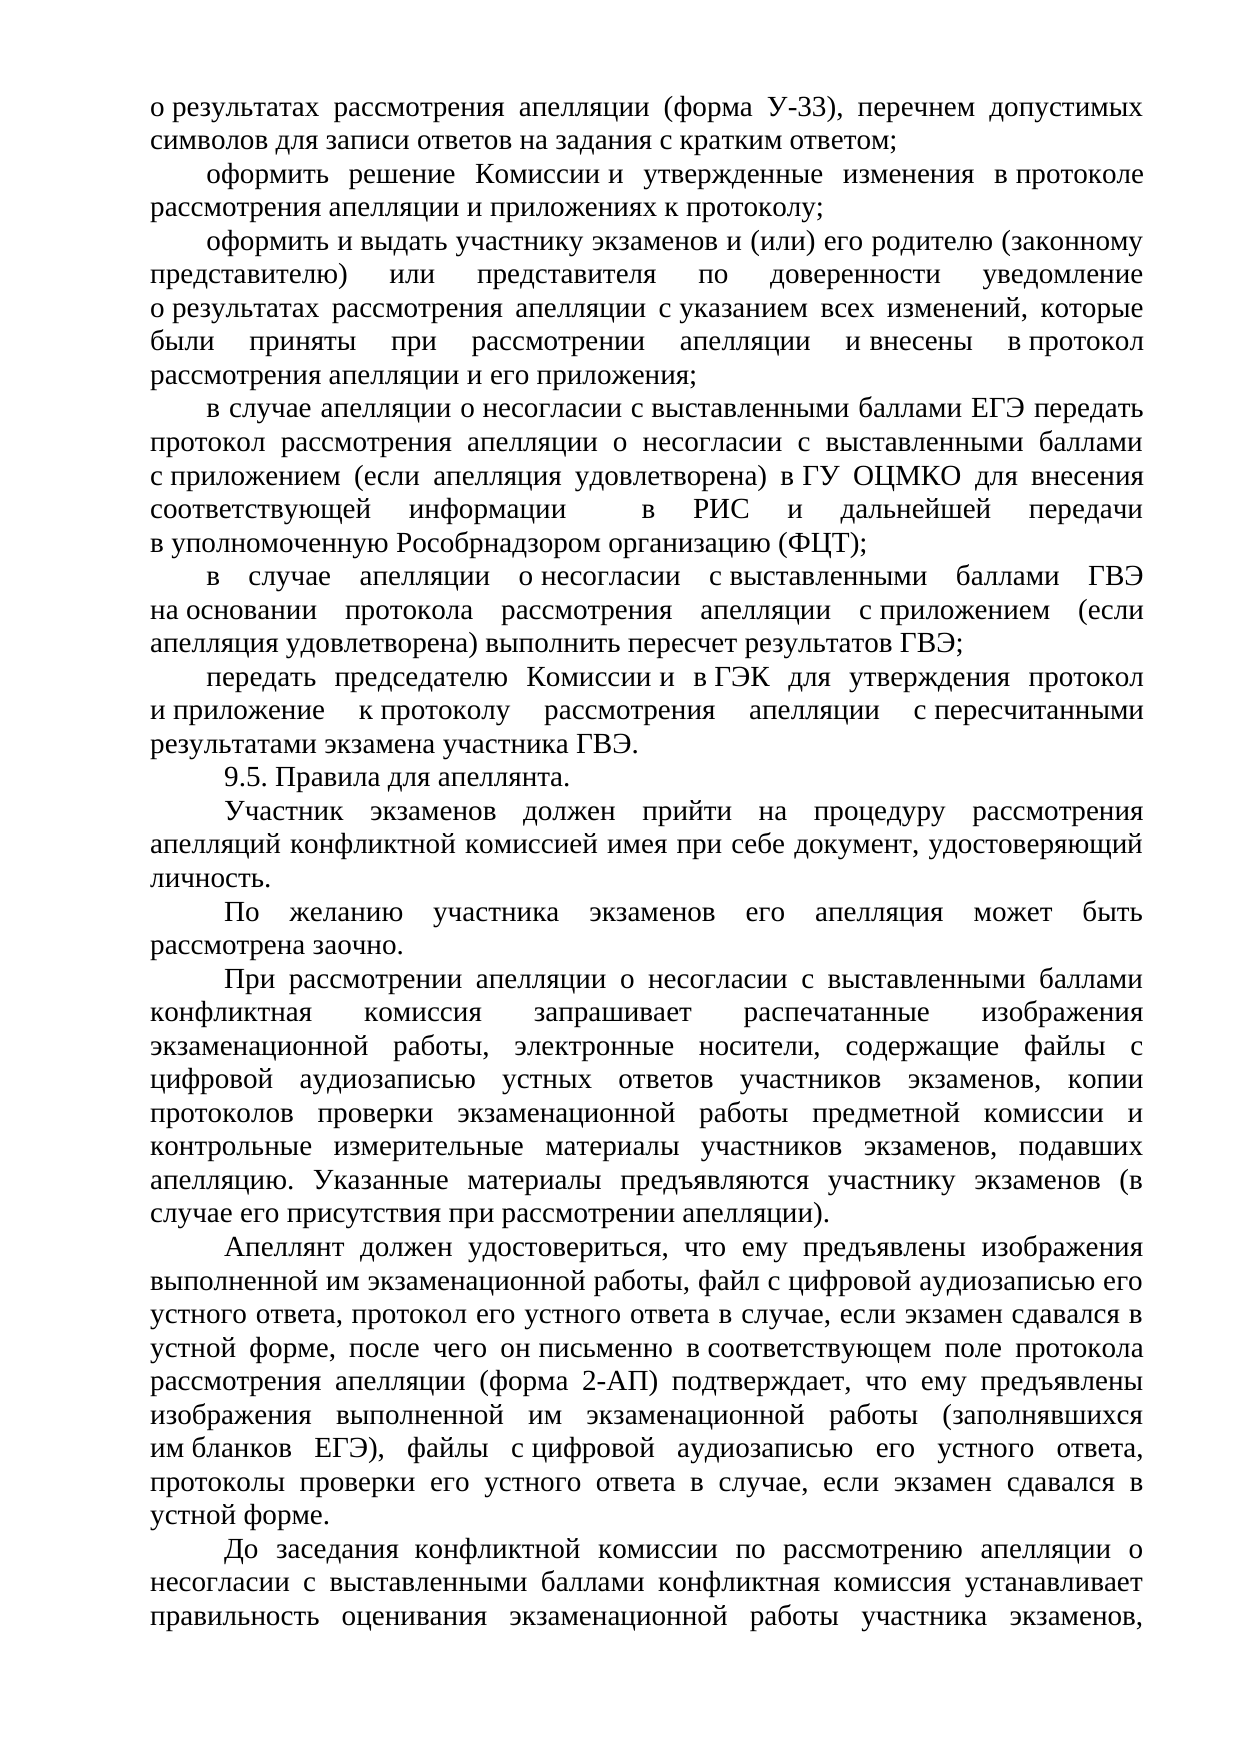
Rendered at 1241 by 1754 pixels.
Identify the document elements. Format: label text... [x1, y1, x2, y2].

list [150, 89, 1144, 156]
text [150, 1531, 1144, 1632]
text Участник экзаменов должен прийти на процедуру рассмотрения апелляций конфликтной комиссией имея при себе документ, удостоверяющий личность. [150, 793, 1144, 894]
text в случае апелляции о несогласии с выставленными баллами ГВЭ на основании протокола рассмотрения апелляции с приложением (если апелляция удовлетворена) выполнить пересчет результатов ГВЭ; [150, 558, 1144, 659]
text 9.5. Правила для апеллянта. [150, 759, 1144, 793]
text передать председателю Комиссии и в ГЭК для утверждения протокол и приложение к протоколу рассмотрения апелляции с пересчитанными результатами экзамена участника ГВЭ. [150, 659, 1144, 759]
list Апеллянт должен удостовериться, что ему предъявлены изображения выполненной им экзаменационной работы, файл с цифровой аудиозаписью его устного ответа, протокол его устного ответа в случае, если экзамен сдавался в устной форме, после чего он письменно в соответствующем поле протокола рассмотрения апелляции (форма 2-АП) подтверждает, что ему предъявлены изображения выполненной им экзаменационной работы (заполнявшихся им бланков ЕГЭ), файлы с цифровой аудиозаписью его устного ответа, протоколы проверки его устного ответа в случае, если экзамен сдавался в устной форме. [150, 1229, 1144, 1531]
text При рассмотрении апелляции о несогласии с выставленными баллами конфликтная комиссия запрашивает распечатанные изображения экзаменационной работы, электронные носители, содержащие файлы с цифровой аудиозаписью устных ответов участников экзаменов, копии протоколов проверки экзаменационной работы предметной комиссии и контрольные измерительные материалы участников экзаменов, подавших апелляцию. Указанные материалы предъявляются участнику экзаменов (в случае его присутствия при рассмотрении апелляции). [150, 961, 1144, 1229]
text оформить и выдать участнику экзаменов и (или) его родителю (законному представителю) или представителя по доверенности уведомление о результатах рассмотрения апелляции с указанием всех изменений, которые были приняты при рассмотрении апелляции и внесены в протокол рассмотрения апелляции и его приложения; [150, 223, 1144, 391]
text оформить решение Комиссии и утвержденные изменения в протоколе рассмотрения апелляции и приложениях к протоколу; [150, 156, 1144, 223]
list в случае апелляции о несогласии с выставленными баллами ЕГЭ передать протокол рассмотрения апелляции о несогласии с выставленными баллами с приложением (если апелляция удовлетворена) в ГУ ОЦМКО для внесения соответствующей информации в РИС и дальнейшей передачи в уполномоченную Рособрнадзором организацию (ФЦТ); [150, 391, 1144, 558]
text По желанию участника экзаменов его апелляция может быть рассмотрена заочно. [150, 894, 1144, 961]
